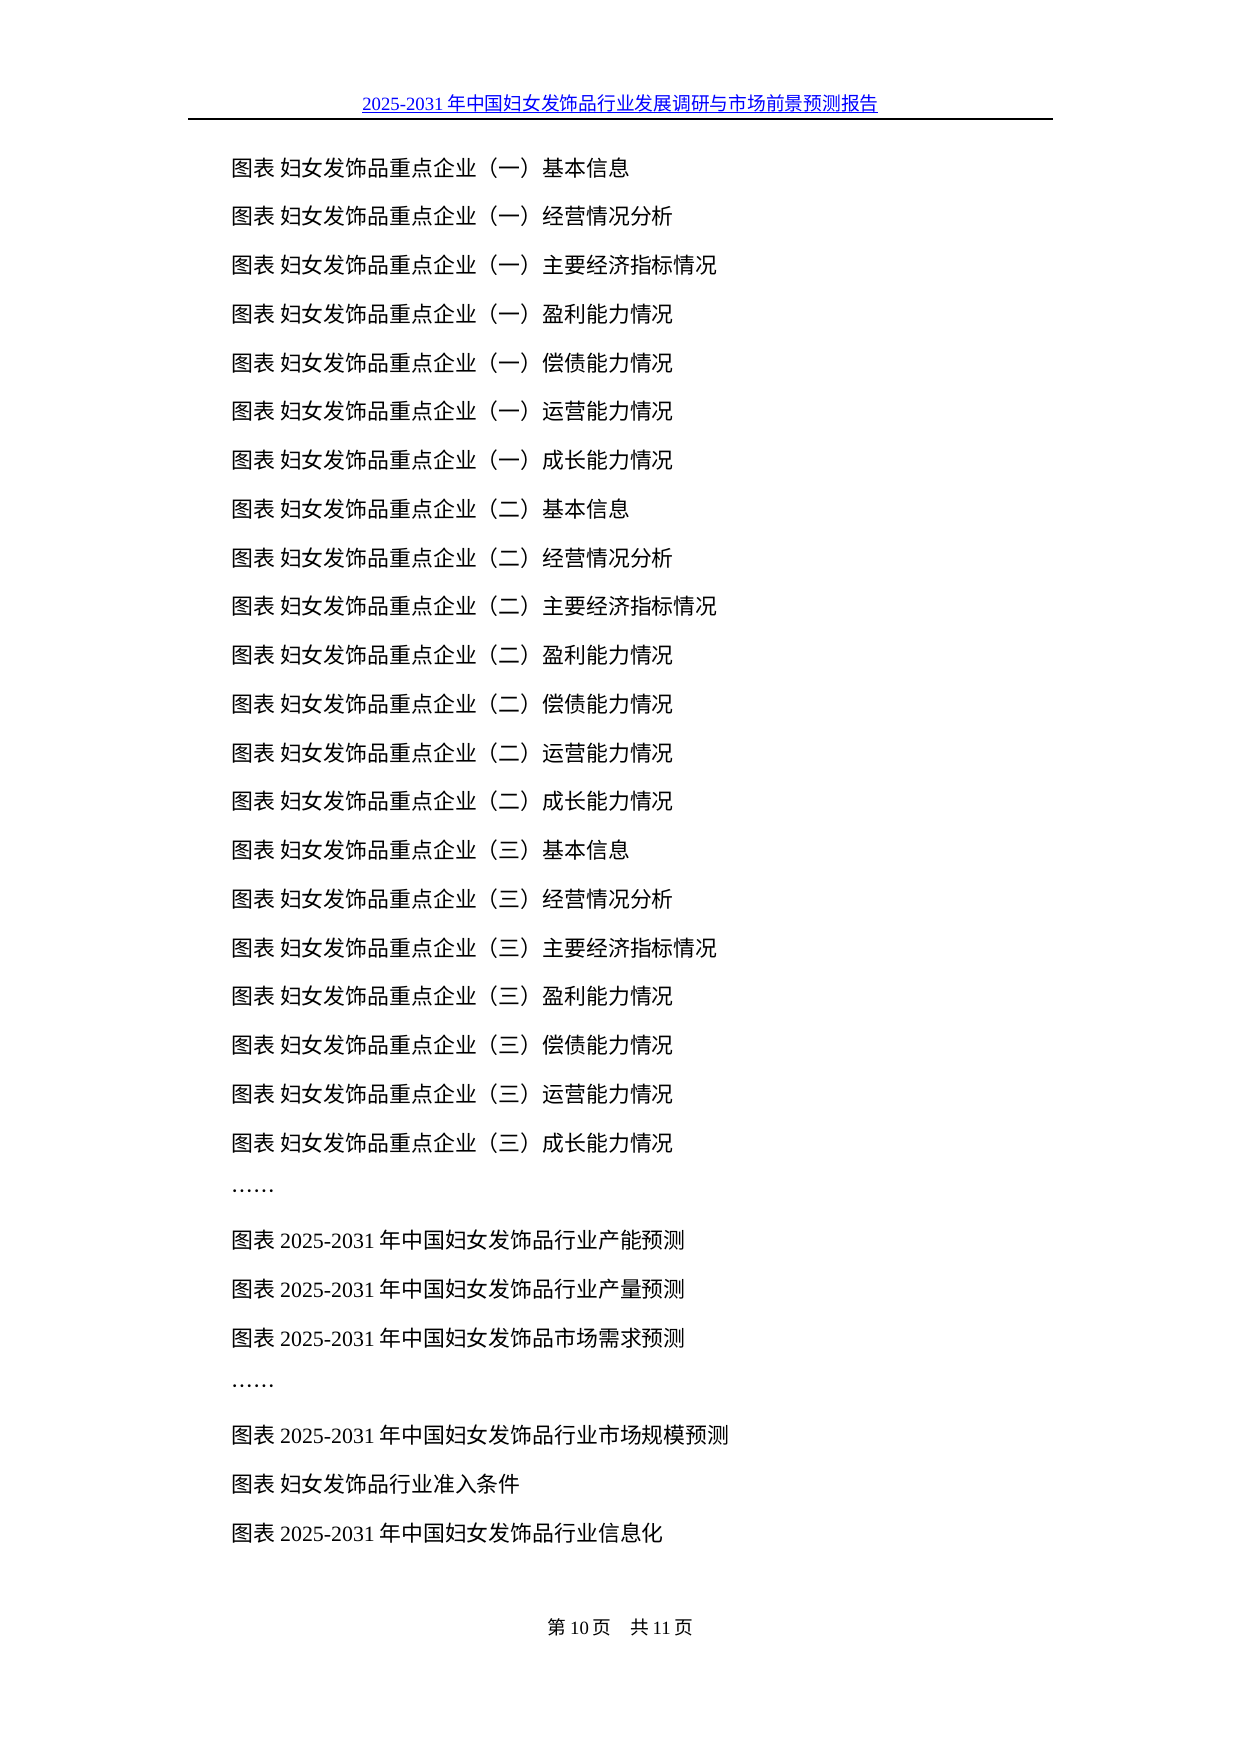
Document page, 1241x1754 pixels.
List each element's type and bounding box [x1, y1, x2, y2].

text [187, 150, 1053, 1548]
